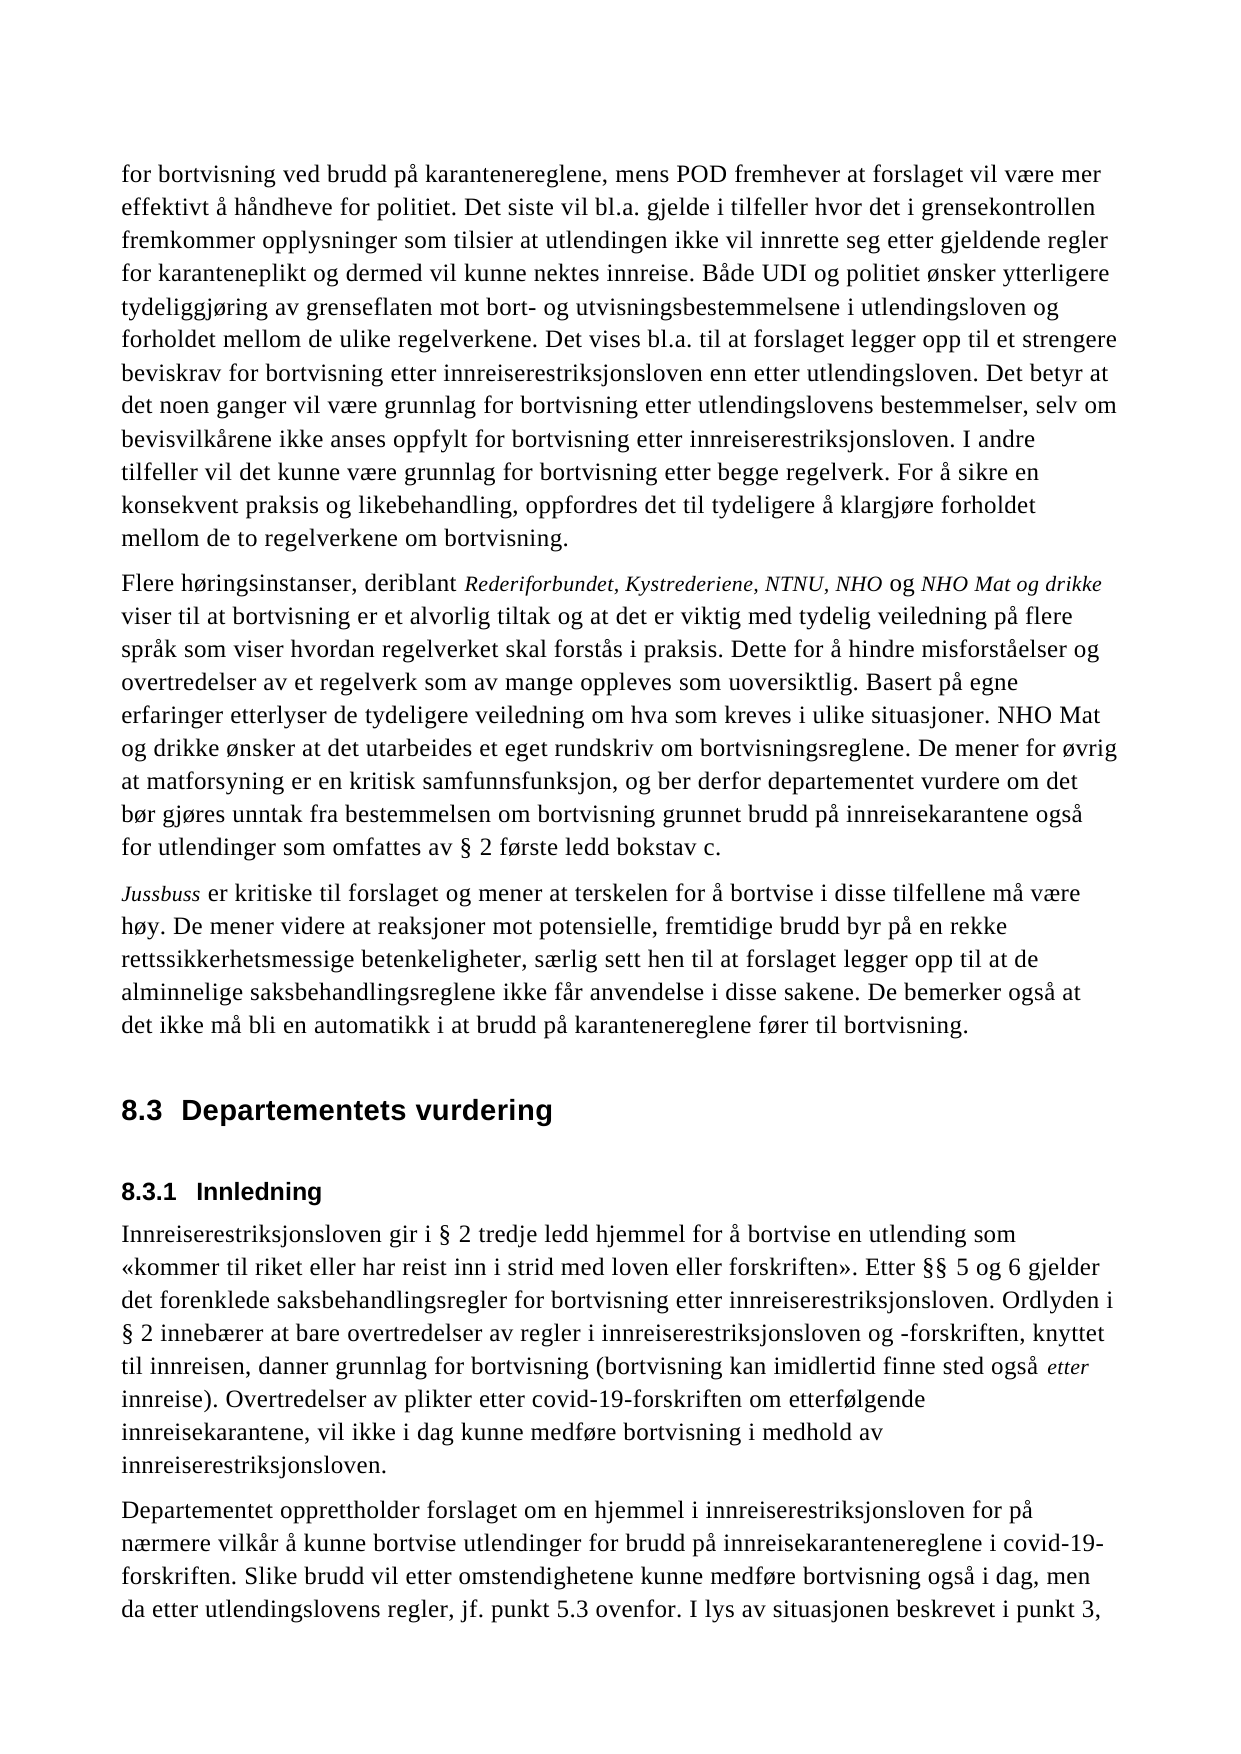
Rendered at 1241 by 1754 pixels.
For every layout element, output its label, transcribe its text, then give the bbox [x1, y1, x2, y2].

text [121, 159, 1119, 551]
text Flere høringsinstanser, deriblant Rederiforbundet, Kystrederiene, NTNU, NHO og NHO Mat og drikke viser til at bortvisning er et alvorlig tiltak og at det er viktig med tydelig veiledning på flere språk som viser hvordan regelverket skal forstås i praksis. Dette for å hindre misforståelser og overtredelser av et regelverk som av mange oppleves som uoversiktlig. Basert på egne erfaringer etterlyser de tydeligere veiledning om hva som kreves i ulike situasjoner. NHO Mat og drikke ønsker at det utarbeides et eget rundskriv om bortvisningsreglene. De mener for øvrig at matforsyning er en kritisk samfunnsfunksjon, og ber derfor departementet vurdere om det bør gjøres unntak fra bestemmelsen om bortvisning grunnet brudd på innreisekarantene også for utlendinger som omfattes av § 2 første ledd bokstav c. [121, 568, 1119, 861]
text Innreiserestriksjonsloven gir i § 2 tredje ledd hjemmel for å bortvise en utlending som «kommer til riket eller har reist inn i strid med loven eller forskriften». Etter §§ 5 og 6 gjelder det forenklede saksbehandlingsregler for bortvisning etter innreiserestriksjonsloven. Ordlyden i § 2 innebærer at bare overtredelser av regler i innreiserestriksjonsloven og -forskriften, knyttet til innreisen, danner grunnlag for bortvisning (bortvisning kan imidlertid finne sted også etter innreise). Overtredelser av plikter etter covid-19-forskriften om etterfølgende innreisekarantene, vil ikke i dag kunne medføre bortvisning i medhold av innreiserestriksjonsloven. [121, 1219, 1119, 1479]
subtitle Innledning [121, 1177, 1119, 1206]
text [121, 1495, 1119, 1623]
subtitle Departementets vurdering [121, 1093, 1119, 1127]
text Jussbuss er kritiske til forslaget og mener at terskelen for å bortvise i disse tilfellene må være høy. De mener videre at reaksjoner mot potensielle, fremtidige brudd byr på en rekke rettssikkerhetsmessige betenkeligheter, særlig sett hen til at forslaget legger opp til at de alminnelige saksbehandlingsreglene ikke får anvendelse i disse sakene. De bemerker også at det ikke må bli en automatikk i at brudd på karantenereglene fører til bortvisning. [121, 878, 1119, 1039]
